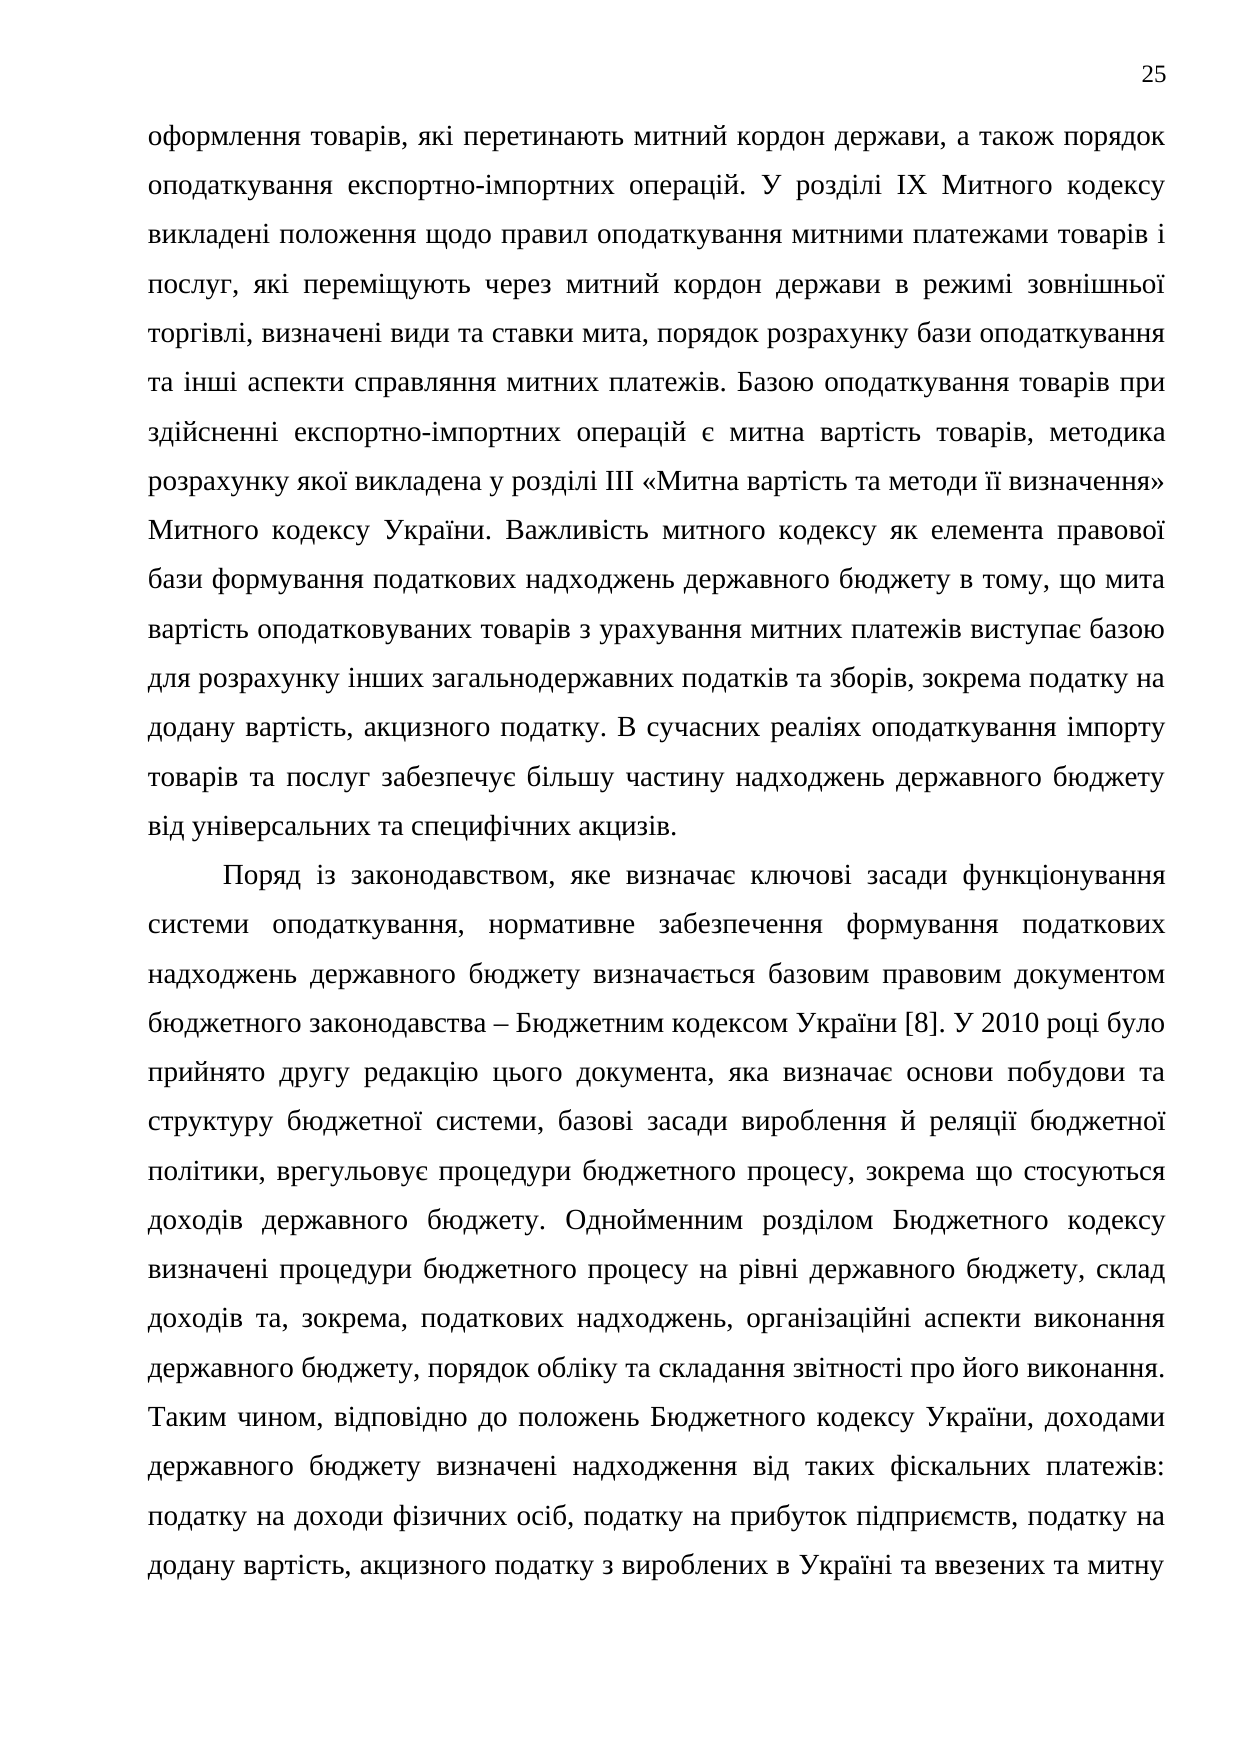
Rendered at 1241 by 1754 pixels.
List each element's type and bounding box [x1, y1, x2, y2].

text [148, 118, 1166, 841]
text [148, 857, 1166, 1581]
